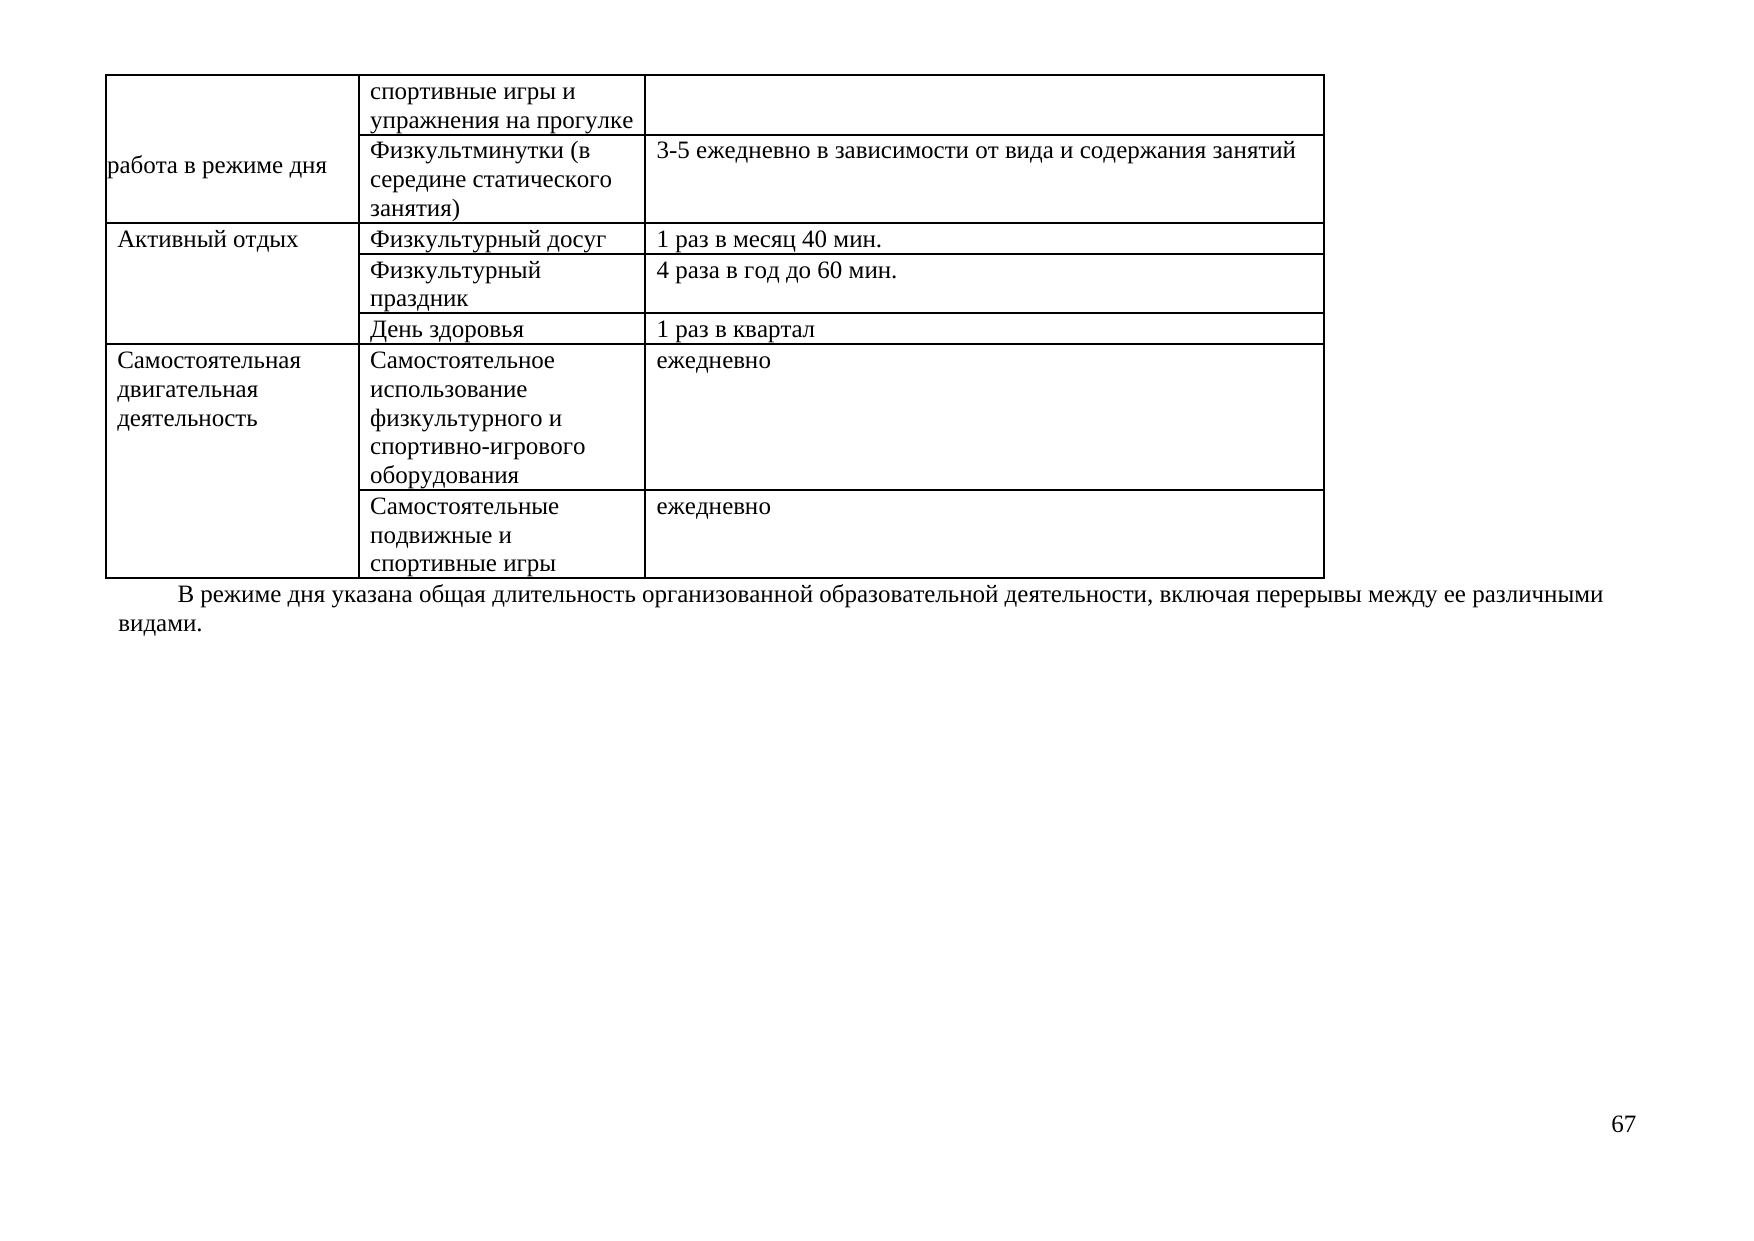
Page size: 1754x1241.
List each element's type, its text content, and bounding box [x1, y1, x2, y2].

table_cell Самостоятельные подвижные и спортивные игры [360, 491, 644, 577]
table_cell День здоровья [360, 314, 644, 343]
table_cell Физкультурный досуг [360, 224, 644, 253]
table_cell Физкультурный праздник [360, 255, 644, 312]
table_cell ежедневно [646, 491, 1323, 577]
table_cell 4 раза в год до 60 мин. [646, 255, 1323, 312]
table_cell 3-5 ежедневно в зависимости от вида и содержания занятий [646, 136, 1323, 222]
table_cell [646, 76, 1323, 133]
table_cell Самостоятельная двигательная деятельность [107, 345, 358, 577]
table_cell Активный отдых [107, 224, 358, 343]
table_cell Самостоятельное использование физкультурного и спортивно-игрового оборудования [360, 345, 644, 489]
text В режиме дня указана общая длительность организованной образовательной деятельности, включая перерывы между ее различными видами. [118, 579, 1636, 637]
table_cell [360, 76, 644, 133]
table_cell 1 раз в квартал [646, 314, 1323, 343]
table_cell Физкультминутки (в середине статического занятия) [360, 136, 644, 222]
table_cell ежедневно [646, 345, 1323, 489]
table_cell 1 раз в месяц 40 мин. [646, 224, 1323, 253]
